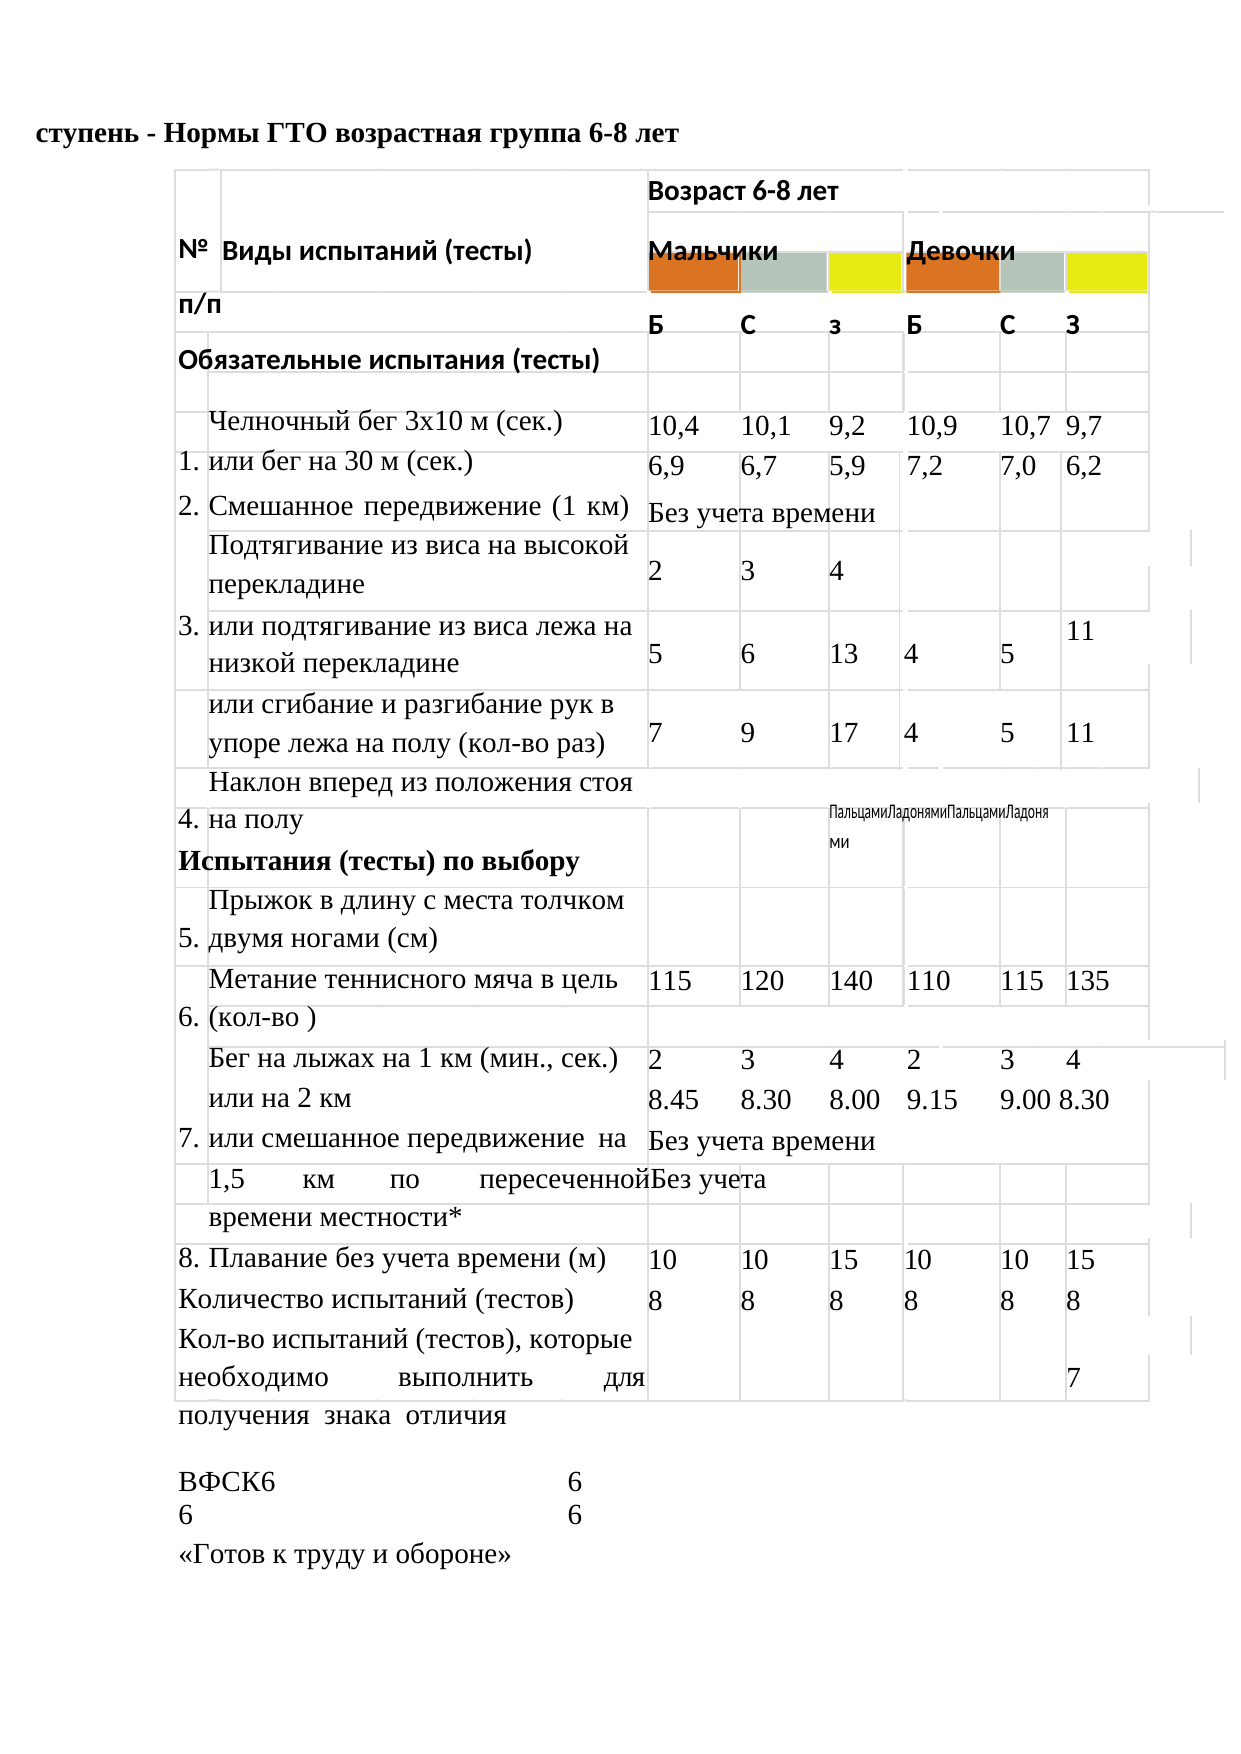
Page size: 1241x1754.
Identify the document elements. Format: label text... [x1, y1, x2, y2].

text 10,7 [1000, 408, 1051, 442]
text 9,2 [829, 408, 866, 442]
text Метание теннисного мяча в цель [208, 961, 643, 995]
list (кол-во ) [178, 999, 643, 1033]
text 1,5 км по пересеченнойБез учета времени местности* [208, 1161, 876, 1233]
text Челночный бег 3х10 м (сек.) [208, 403, 628, 436]
text С [740, 306, 791, 341]
list или подтягивание из виса лежа на низкой перекладине [178, 608, 633, 679]
text или сгибание и разгибание рук в упоре лежа на полу (кол-во раз) Наклон вперед из положения стоя [208, 686, 635, 798]
text 8 8 [1000, 1283, 1240, 1316]
text 7,2 [906, 448, 957, 482]
text Бег на лыжах на 1 км (мин., сек.) или на 2 км [208, 1040, 620, 1114]
text З [1066, 306, 1240, 341]
text Б [906, 306, 957, 341]
text Без учета времени 2 3 4 [648, 495, 876, 587]
text получения знака отличия ВФСК6 6 7 6 6 [178, 1397, 647, 1531]
text 115 120 140 110 115 135 [648, 963, 1240, 997]
text 15 10 [829, 1242, 933, 1276]
text п/п [178, 287, 628, 320]
text ПальцамиЛадонямиПальцамиЛадоня ми [829, 799, 1063, 853]
text № Виды испытаний (тесты) Мальчики Девочки [178, 233, 1240, 267]
text 9,7 [1066, 408, 1240, 442]
list двумя ногами (см) [178, 921, 643, 954]
text 10,9 [906, 408, 957, 442]
text С [1000, 306, 1051, 341]
text 10,1 [740, 408, 791, 442]
list Смешанное передвижение (1 км) Подтягивание из виса на высокой перекладине [178, 488, 629, 600]
text 8 8 [829, 1283, 933, 1316]
text 10 10 [649, 1242, 770, 1276]
text 8 8 [649, 1283, 770, 1316]
text 7 [937, 1361, 1210, 1394]
text 7,0 [1000, 448, 1051, 482]
text 2 3 4 2 3 4 [648, 1042, 1240, 1075]
list ступень - Нормы ГТО возрастная группа 6-8 лет [0, 116, 1240, 149]
text Кол-во испытаний (тестов), которые необходимо выполнить для [178, 1321, 647, 1393]
text 6,7 [740, 448, 791, 482]
text 6,9 [648, 448, 699, 482]
text 5 6 13 4 5 11 [648, 613, 1240, 670]
text Б [648, 306, 699, 341]
text «Готов к труду и обороне» [178, 1536, 647, 1569]
text 8.45 8.30 8.00 9.15 9.00 8.30 [648, 1082, 1240, 1116]
text 10 15 [1000, 1242, 1240, 1276]
list или бег на 30 м (сек.) [178, 443, 628, 476]
list на полу [178, 804, 643, 835]
text Обязательные испытания (тесты) [178, 341, 628, 377]
list Плавание без учета времени (м) Количество испытаний (тестов) [178, 1240, 606, 1314]
text 10,4 [648, 408, 699, 442]
text 7 9 17 4 5 11 [648, 715, 1240, 748]
text Прыжок в длину с места толчком [208, 882, 643, 916]
text Испытания (тесты) по выбору [178, 843, 643, 876]
list или смешанное передвижение на [178, 1121, 643, 1154]
text з [829, 306, 866, 341]
text 5,9 [829, 448, 866, 482]
text Без учета времени [648, 1123, 1240, 1157]
text 6,2 [1066, 448, 1240, 482]
text Возраст 6-8 лет [648, 172, 1240, 207]
